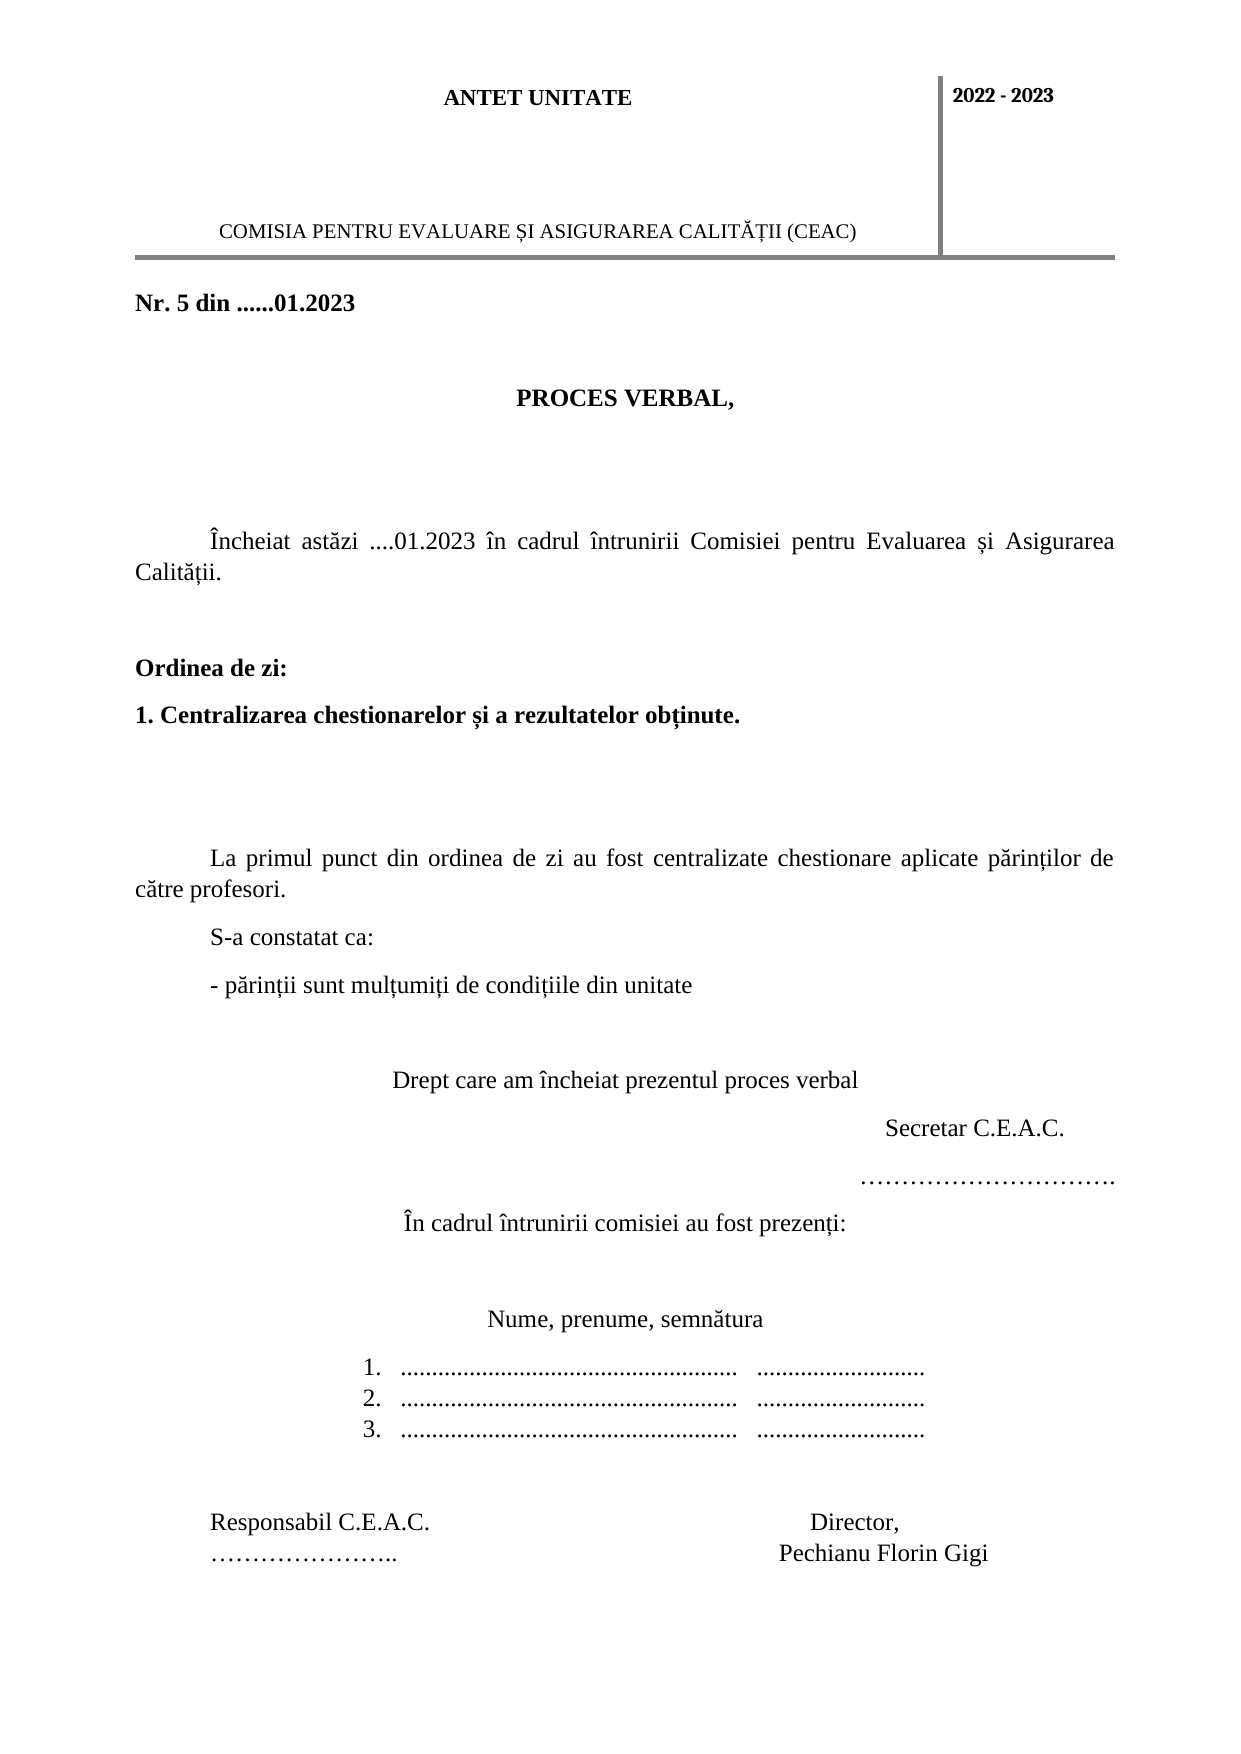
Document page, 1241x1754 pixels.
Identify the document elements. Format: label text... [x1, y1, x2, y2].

text PROCES VERBAL, [135, 383, 1115, 412]
text Secretar C.E.A.C. [135, 1113, 1115, 1142]
text La primul punct din ordinea de zi au fost centralizate chestionare aplicate părinților de către profesori. [135, 843, 1115, 903]
text În cadrul întrunirii comisiei au fost prezenți: [135, 1208, 1115, 1237]
text Încheiat astăzi ....01.2023 în cadrul întrunirii Comisiei pentru Evaluarea și Asigurarea Calității. [135, 526, 1115, 586]
text Nr. 5 din ......01.2023 [135, 288, 1115, 316]
list ...................................................... ........................... [172, 1414, 1115, 1442]
text - părinții sunt mulțumiți de condițiile din unitate [135, 970, 1115, 999]
list ...................................................... ........................... [172, 1383, 1115, 1411]
text Ordinea de zi: [135, 653, 1115, 681]
text Drept care am încheiat prezentul proces verbal [135, 1065, 1115, 1094]
list ………………….. Pechianu Florin Gigi [210, 1538, 1115, 1567]
list Responsabil C.E.A.C. Director, [210, 1507, 1115, 1536]
text …………………………. [135, 1161, 1115, 1189]
text 1. Centralizarea chestionarelor și a rezultatelor obținute. [135, 700, 1115, 729]
text Nume, prenume, semnătura [135, 1304, 1115, 1333]
text S-a constatat ca: [135, 922, 1115, 951]
list ...................................................... ........................... [172, 1352, 1115, 1380]
